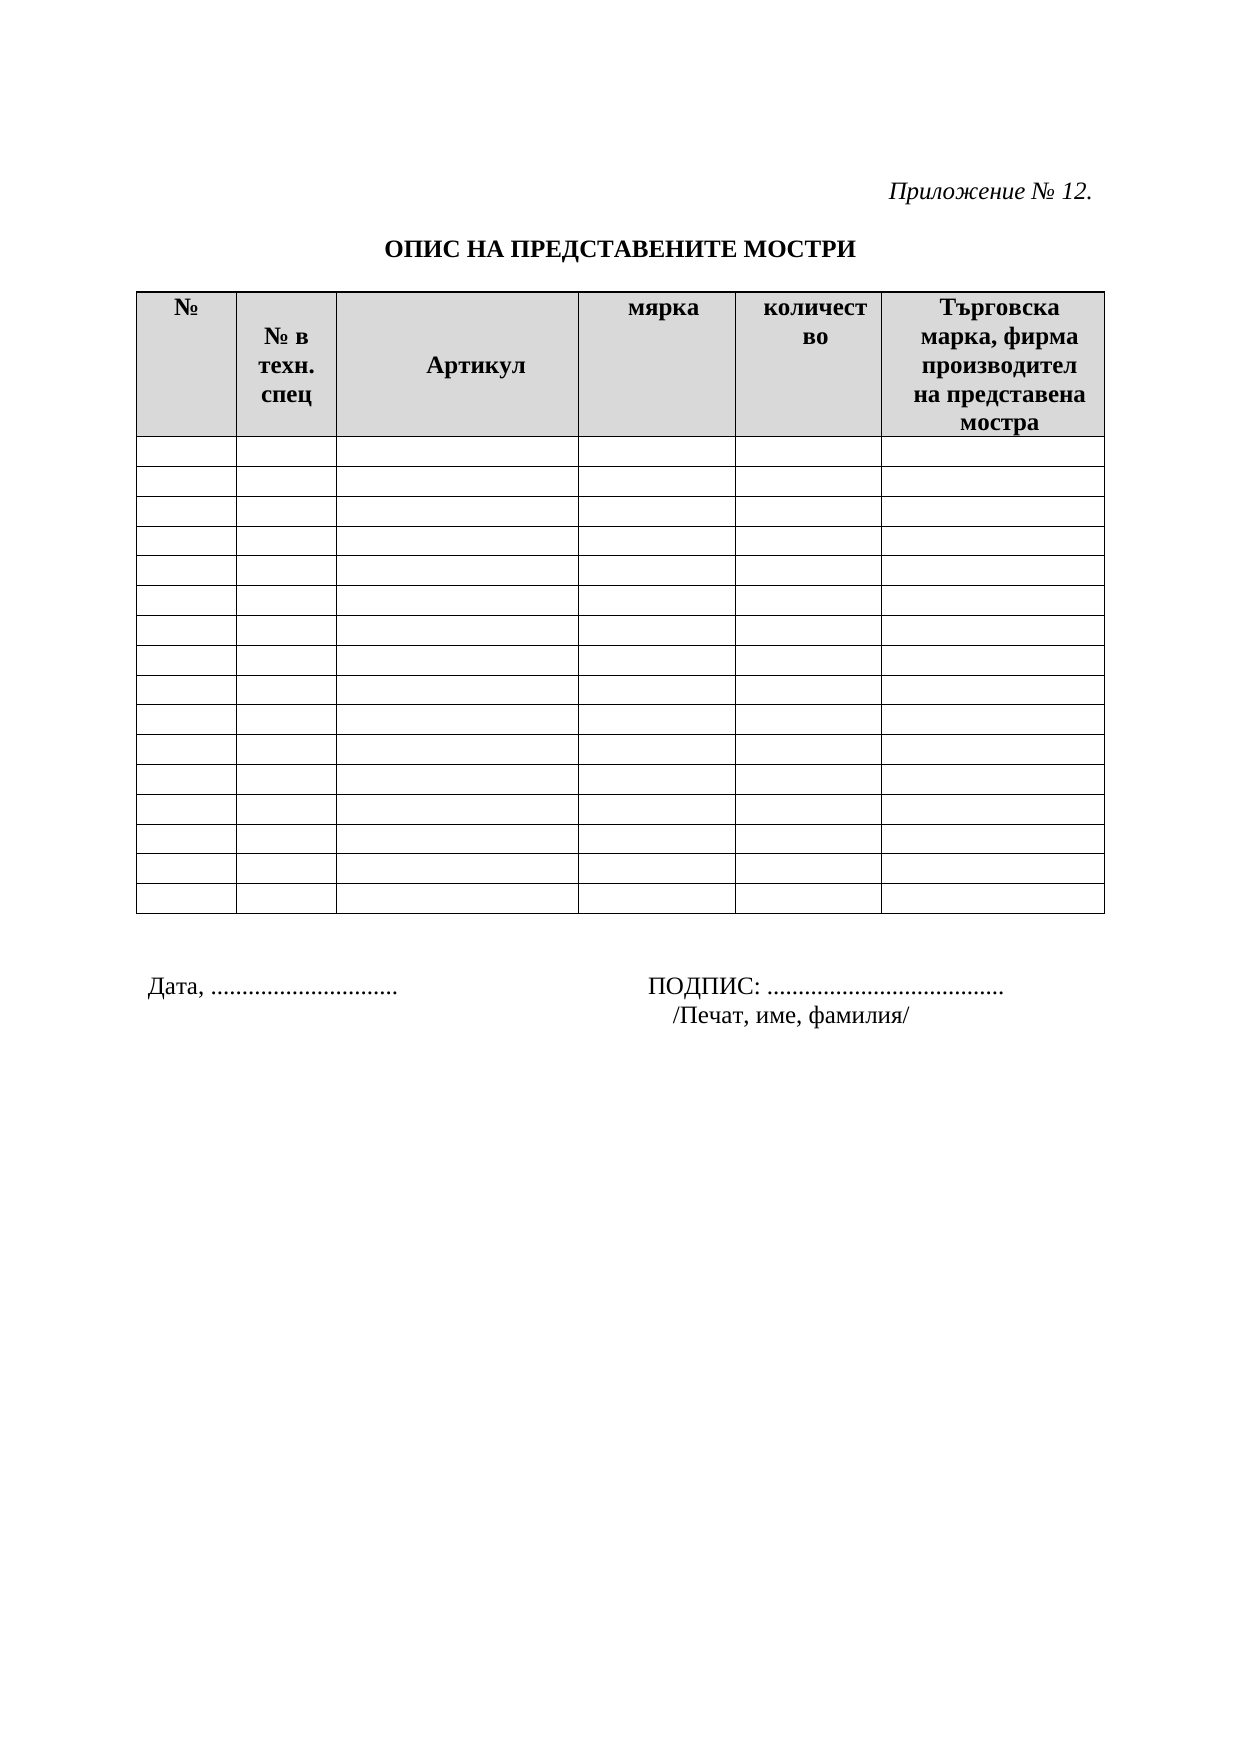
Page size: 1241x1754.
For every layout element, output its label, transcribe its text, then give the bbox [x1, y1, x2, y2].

table_cell [579, 616, 735, 645]
table_cell [882, 705, 1104, 734]
table_cell [579, 437, 735, 466]
table_cell [736, 825, 881, 853]
table_cell [137, 646, 236, 674]
text ОПИС НА ПРЕДСТАВЕНИТЕ МОСТРИ [148, 234, 1092, 263]
table_cell [237, 854, 336, 883]
table_cell [337, 437, 578, 466]
table_cell [137, 705, 236, 734]
table_cell [237, 437, 336, 466]
table_cell [882, 437, 1104, 466]
table_cell [237, 705, 336, 734]
table_header количество [736, 293, 881, 436]
table_cell [237, 676, 336, 704]
table_cell [337, 556, 578, 585]
table_cell [882, 765, 1104, 794]
table_cell [337, 825, 578, 853]
table_cell [579, 735, 735, 764]
table_cell [736, 854, 881, 883]
table_cell [237, 825, 336, 853]
table_cell [337, 646, 578, 674]
table_header Артикул [337, 293, 578, 436]
table_cell [736, 616, 881, 645]
table_cell [579, 765, 735, 794]
table_cell [579, 527, 735, 555]
table_cell [137, 854, 236, 883]
table_cell [882, 676, 1104, 704]
table_cell [337, 765, 578, 794]
table_cell [237, 616, 336, 645]
table_cell [137, 616, 236, 645]
table_cell [579, 854, 735, 883]
table_cell [337, 586, 578, 615]
table_cell [882, 735, 1104, 764]
table_cell [579, 646, 735, 674]
table_cell [237, 884, 336, 913]
table_cell [736, 556, 881, 585]
table_cell [237, 497, 336, 526]
table_cell [882, 497, 1104, 526]
table_cell [337, 527, 578, 555]
table_cell [736, 705, 881, 734]
table_cell [882, 854, 1104, 883]
table_cell [736, 795, 881, 823]
table_cell [736, 646, 881, 674]
table_cell [882, 616, 1104, 645]
table_header № [137, 293, 236, 436]
table_cell [137, 884, 236, 913]
table_cell [579, 556, 735, 585]
table_cell [736, 527, 881, 555]
table_cell [882, 527, 1104, 555]
table_cell [237, 527, 336, 555]
table_cell [579, 825, 735, 853]
table_cell [237, 556, 336, 585]
table_cell [882, 467, 1104, 496]
table_cell [137, 437, 236, 466]
table_cell [337, 497, 578, 526]
table_cell [882, 795, 1104, 823]
table_cell [337, 735, 578, 764]
table_cell [579, 586, 735, 615]
table_header № в техн. спец [237, 293, 336, 436]
table_cell [882, 884, 1104, 913]
table_cell [337, 676, 578, 704]
table_cell [337, 705, 578, 734]
table_header мярка [579, 293, 735, 436]
table_cell [337, 854, 578, 883]
table_cell [579, 467, 735, 496]
table_cell [736, 586, 881, 615]
table_cell [137, 467, 236, 496]
table_cell [237, 795, 336, 823]
table_cell [579, 497, 735, 526]
table_cell [579, 884, 735, 913]
table_cell [736, 497, 881, 526]
table_header Търговска марка, фирма производител на представена мостра [882, 293, 1104, 436]
table_cell [579, 795, 735, 823]
text Приложение № 12. [148, 176, 1092, 205]
table_cell [137, 497, 236, 526]
table_cell [237, 735, 336, 764]
table_cell [736, 676, 881, 704]
table_cell [882, 586, 1104, 615]
table_cell [337, 884, 578, 913]
table_cell [736, 735, 881, 764]
table_cell [137, 765, 236, 794]
table_cell [736, 884, 881, 913]
table_cell [579, 676, 735, 704]
table_cell [137, 735, 236, 764]
table_cell [736, 467, 881, 496]
table_cell [882, 646, 1104, 674]
table_cell [137, 556, 236, 585]
table_cell [137, 676, 236, 704]
table_cell [736, 765, 881, 794]
table_cell [237, 467, 336, 496]
table_cell [137, 586, 236, 615]
text Дата, .............................. ПОДПИС: ...................................... [148, 971, 1092, 1000]
table_cell [337, 467, 578, 496]
table_cell [237, 586, 336, 615]
table_cell [579, 705, 735, 734]
table_cell [237, 765, 336, 794]
table_cell [882, 556, 1104, 585]
table_cell [137, 527, 236, 555]
table_cell [337, 616, 578, 645]
text /Печат, име, фамилия/ [148, 1000, 1092, 1029]
table_cell [736, 437, 881, 466]
table_cell [237, 646, 336, 674]
table_cell [137, 825, 236, 853]
table_cell [137, 795, 236, 823]
table_cell [882, 825, 1104, 853]
table_cell [337, 795, 578, 823]
